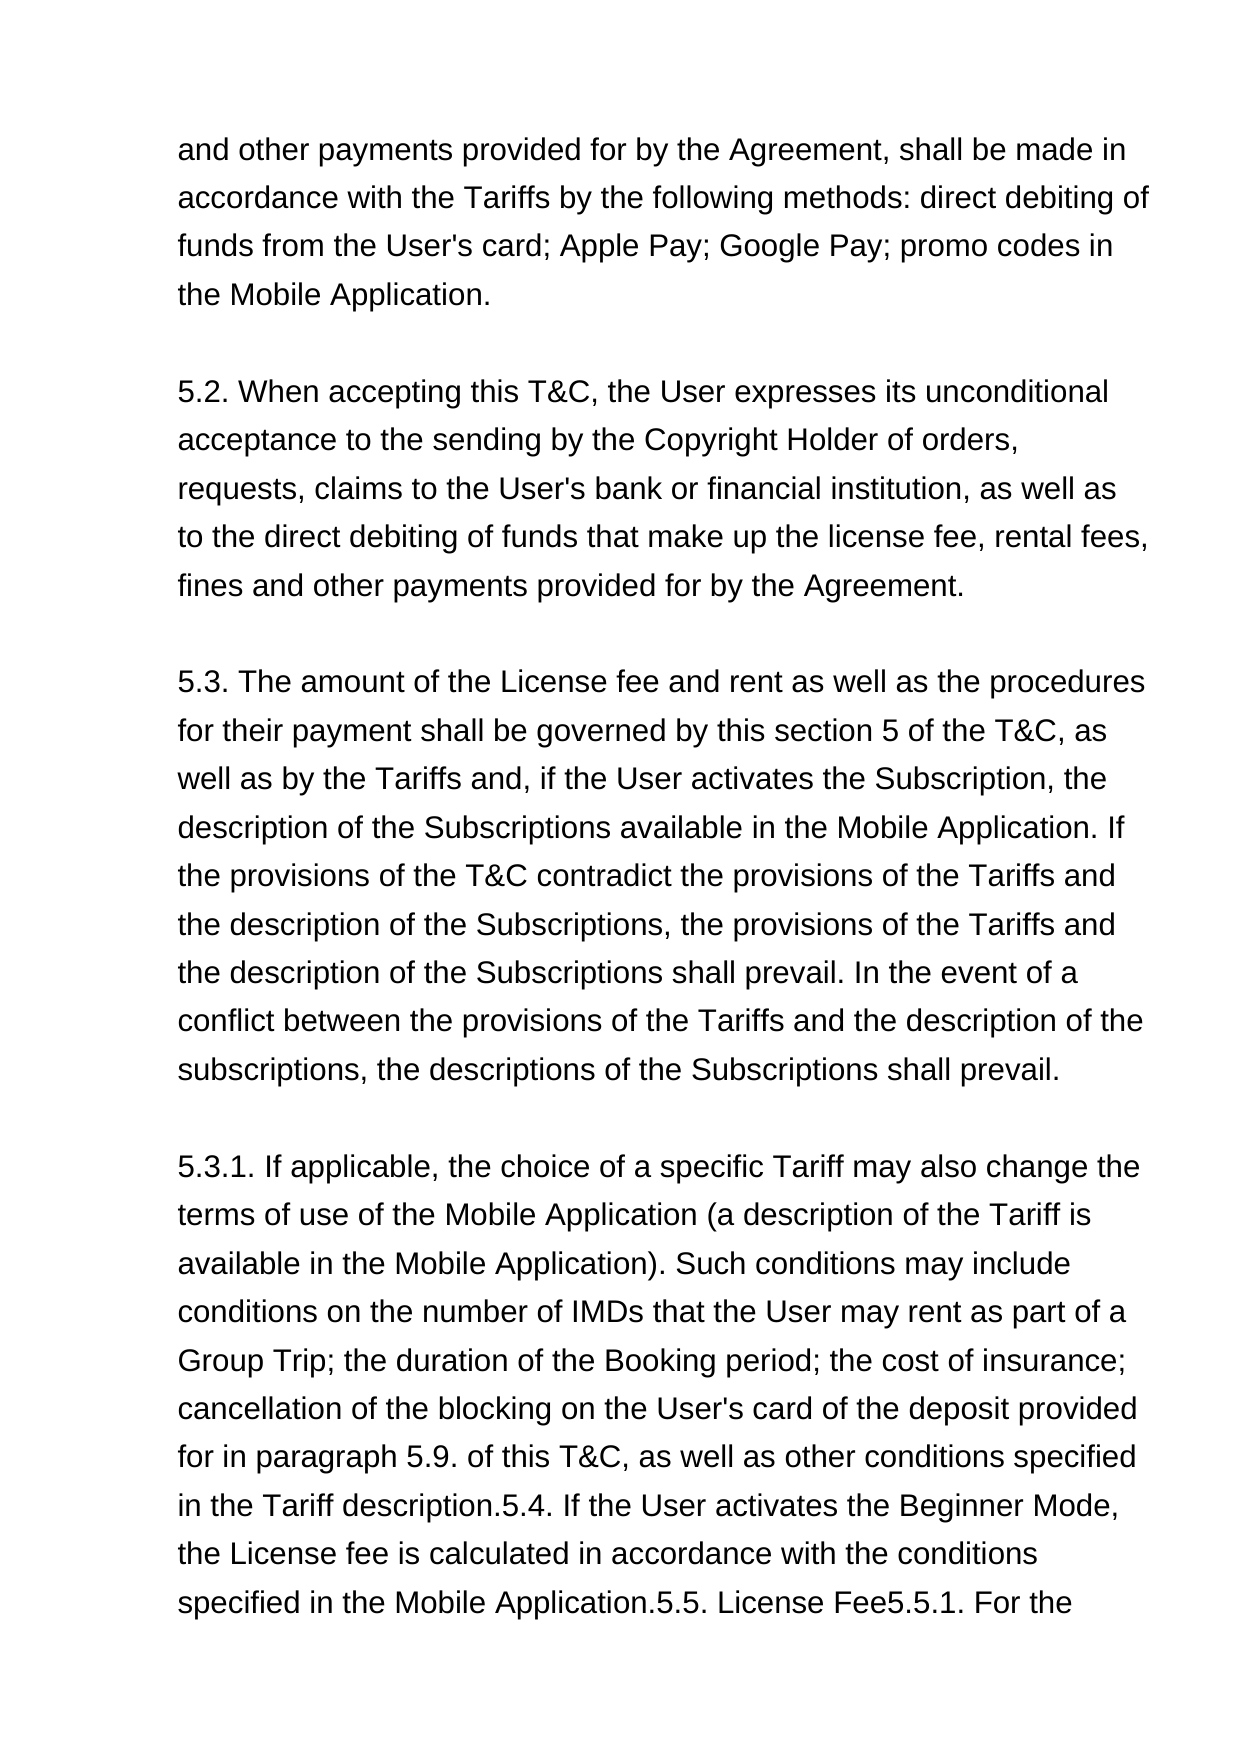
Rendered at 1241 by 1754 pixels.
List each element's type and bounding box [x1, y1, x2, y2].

text [177, 118, 1152, 1620]
